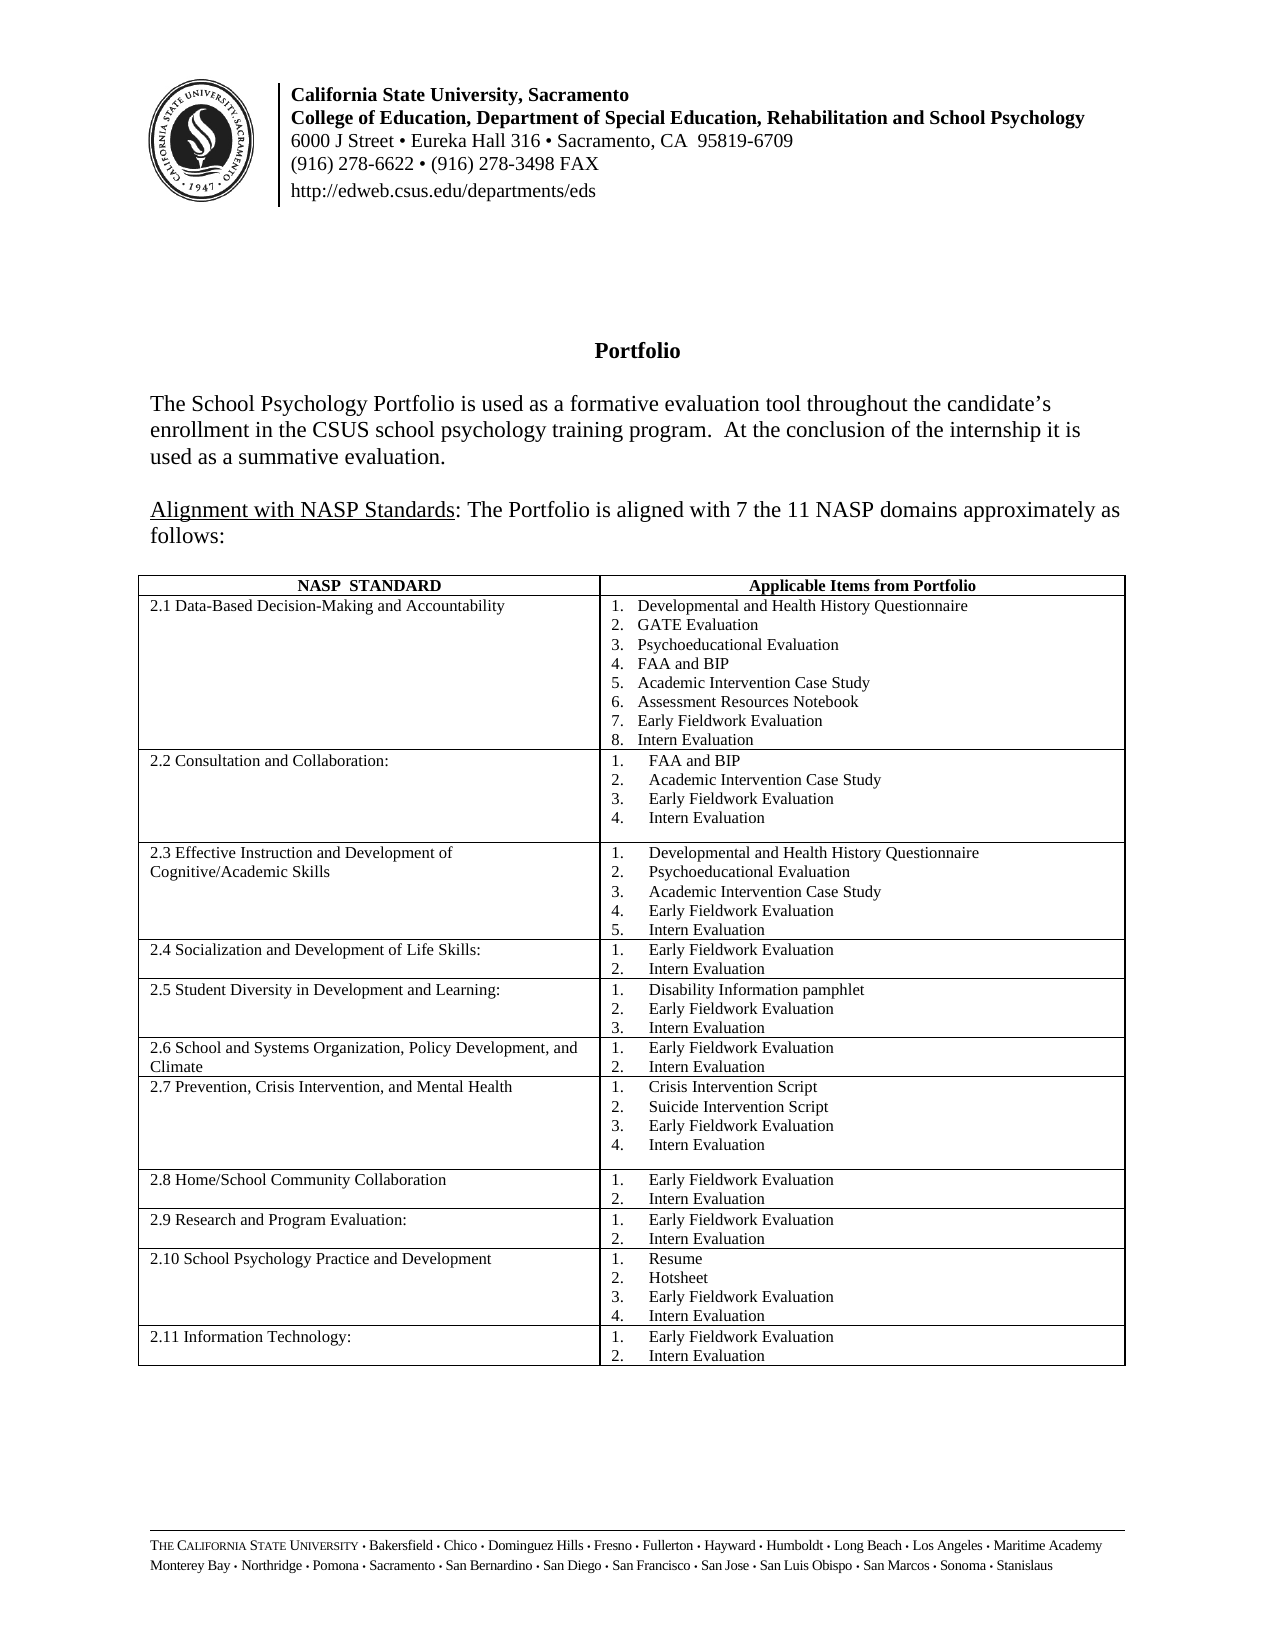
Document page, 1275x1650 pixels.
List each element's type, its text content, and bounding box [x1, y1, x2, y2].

table_header Applicable Items from Portfolio [601, 576, 1124, 595]
table_cell 2.11 Information Technology: [139, 1326, 599, 1365]
text The School Psychology Portfolio is used as a formative evaluation tool throughout the candidate’s enrollment in the CSUS school psychology training program. At the conclusion of the internship it is used as a summative evaluation. [150, 390, 1125, 469]
table_cell 2.9 Research and Program Evaluation: [139, 1209, 599, 1248]
table_cell 2.1 Data-Based Decision-Making and Accountability [139, 596, 599, 749]
table_cell Disability Information pamphlet Early Fieldwork Evaluation Intern Evaluation [601, 979, 1124, 1037]
table_cell 2.4 Socialization and Development of Life Skills: [139, 940, 599, 978]
table_cell 2.8 Home/School Community Collaboration [139, 1170, 599, 1208]
text Portfolio [150, 337, 1125, 364]
table_cell Early Fieldwork Evaluation Intern Evaluation [601, 940, 1124, 978]
table_cell 2.3 Effective Instruction and Development of Cognitive/Academic Skills [139, 843, 599, 939]
table_cell Developmental and Health History Questionnaire Psychoeducational Evaluation Academic Intervention Case Study Early Fieldwork Evaluation Intern Evaluation [601, 843, 1124, 939]
table_cell 2.7 Prevention, Crisis Intervention, and Mental Health [139, 1077, 599, 1169]
table_cell Resume Hotsheet Early Fieldwork Evaluation Intern Evaluation [601, 1249, 1124, 1325]
table_cell Early Fieldwork Evaluation Intern Evaluation [601, 1209, 1124, 1248]
table_cell Early Fieldwork Evaluation Intern Evaluation [601, 1038, 1124, 1076]
table_cell Developmental and Health History Questionnaire GATE Evaluation Psychoeducational Evaluation FAA and BIP Academic Intervention Case Study Assessment Resources Notebook Early Fieldwork Evaluation Intern Evaluation [601, 596, 1124, 749]
table_cell FAA and BIP Academic Intervention Case Study Early Fieldwork Evaluation Intern Evaluation [601, 750, 1124, 842]
table_cell Early Fieldwork Evaluation Intern Evaluation [601, 1170, 1124, 1208]
table_cell 2.10 School Psychology Practice and Development [139, 1249, 599, 1325]
table_cell 2.2 Consultation and Collaboration: [139, 750, 599, 842]
text Alignment with NASP Standards: The Portfolio is aligned with 7 the 11 NASP domains approximately as follows: [150, 496, 1125, 548]
table_cell 2.5 Student Diversity in Development and Learning: [139, 979, 599, 1037]
table_header NASP STANDARD [139, 576, 599, 595]
table_cell Crisis Intervention Script Suicide Intervention Script Early Fieldwork Evaluation Intern Evaluation [601, 1077, 1124, 1169]
table_cell 2.6 School and Systems Organization, Policy Development, and Climate [139, 1038, 599, 1076]
table_cell Early Fieldwork Evaluation Intern Evaluation [601, 1326, 1124, 1365]
picture [139, 75, 263, 208]
